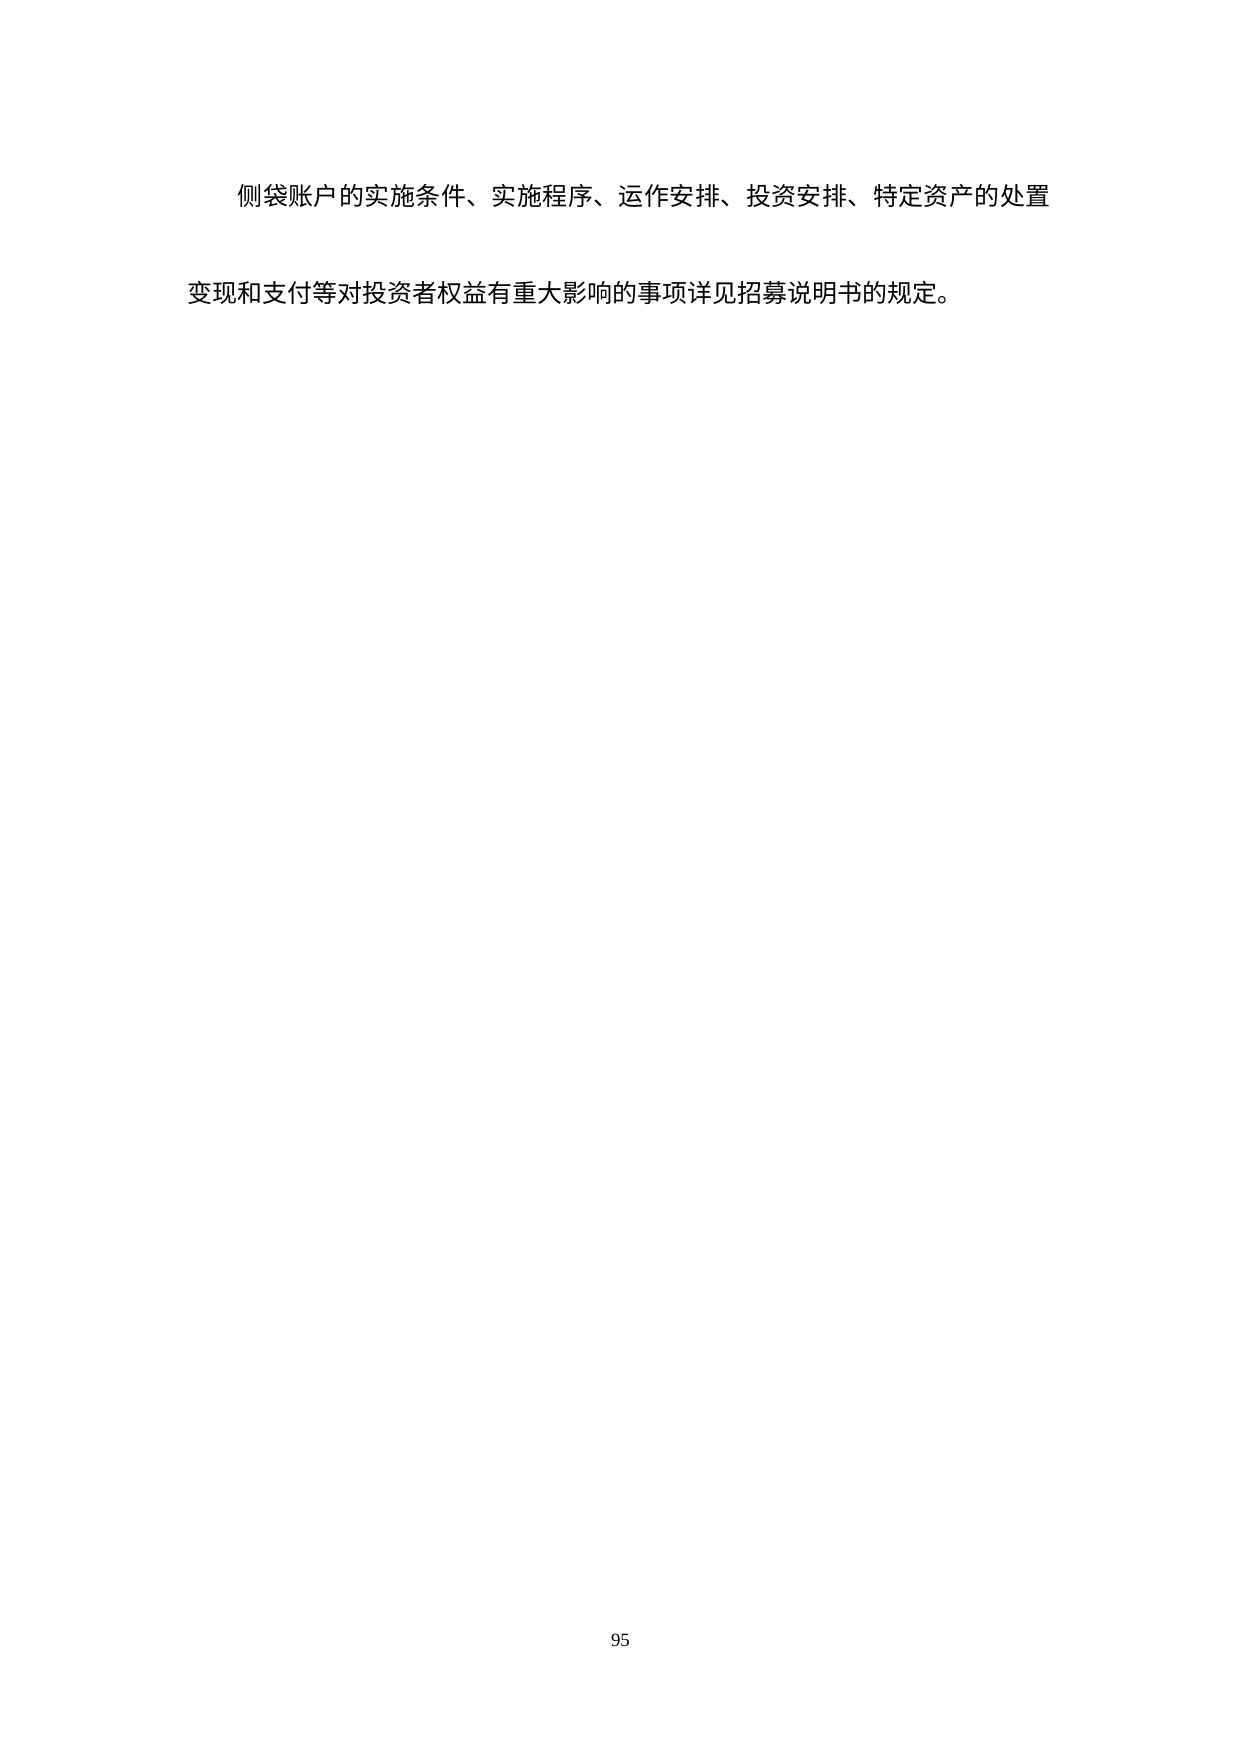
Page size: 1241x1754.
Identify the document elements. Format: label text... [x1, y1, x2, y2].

text 侧袋账户的实施条件、实施程序、运作安排、投资安排、特定资产的处置变现和支付等对投资者权益有重大影响的事项详见招募说明书的规定。 [187, 162, 1053, 324]
